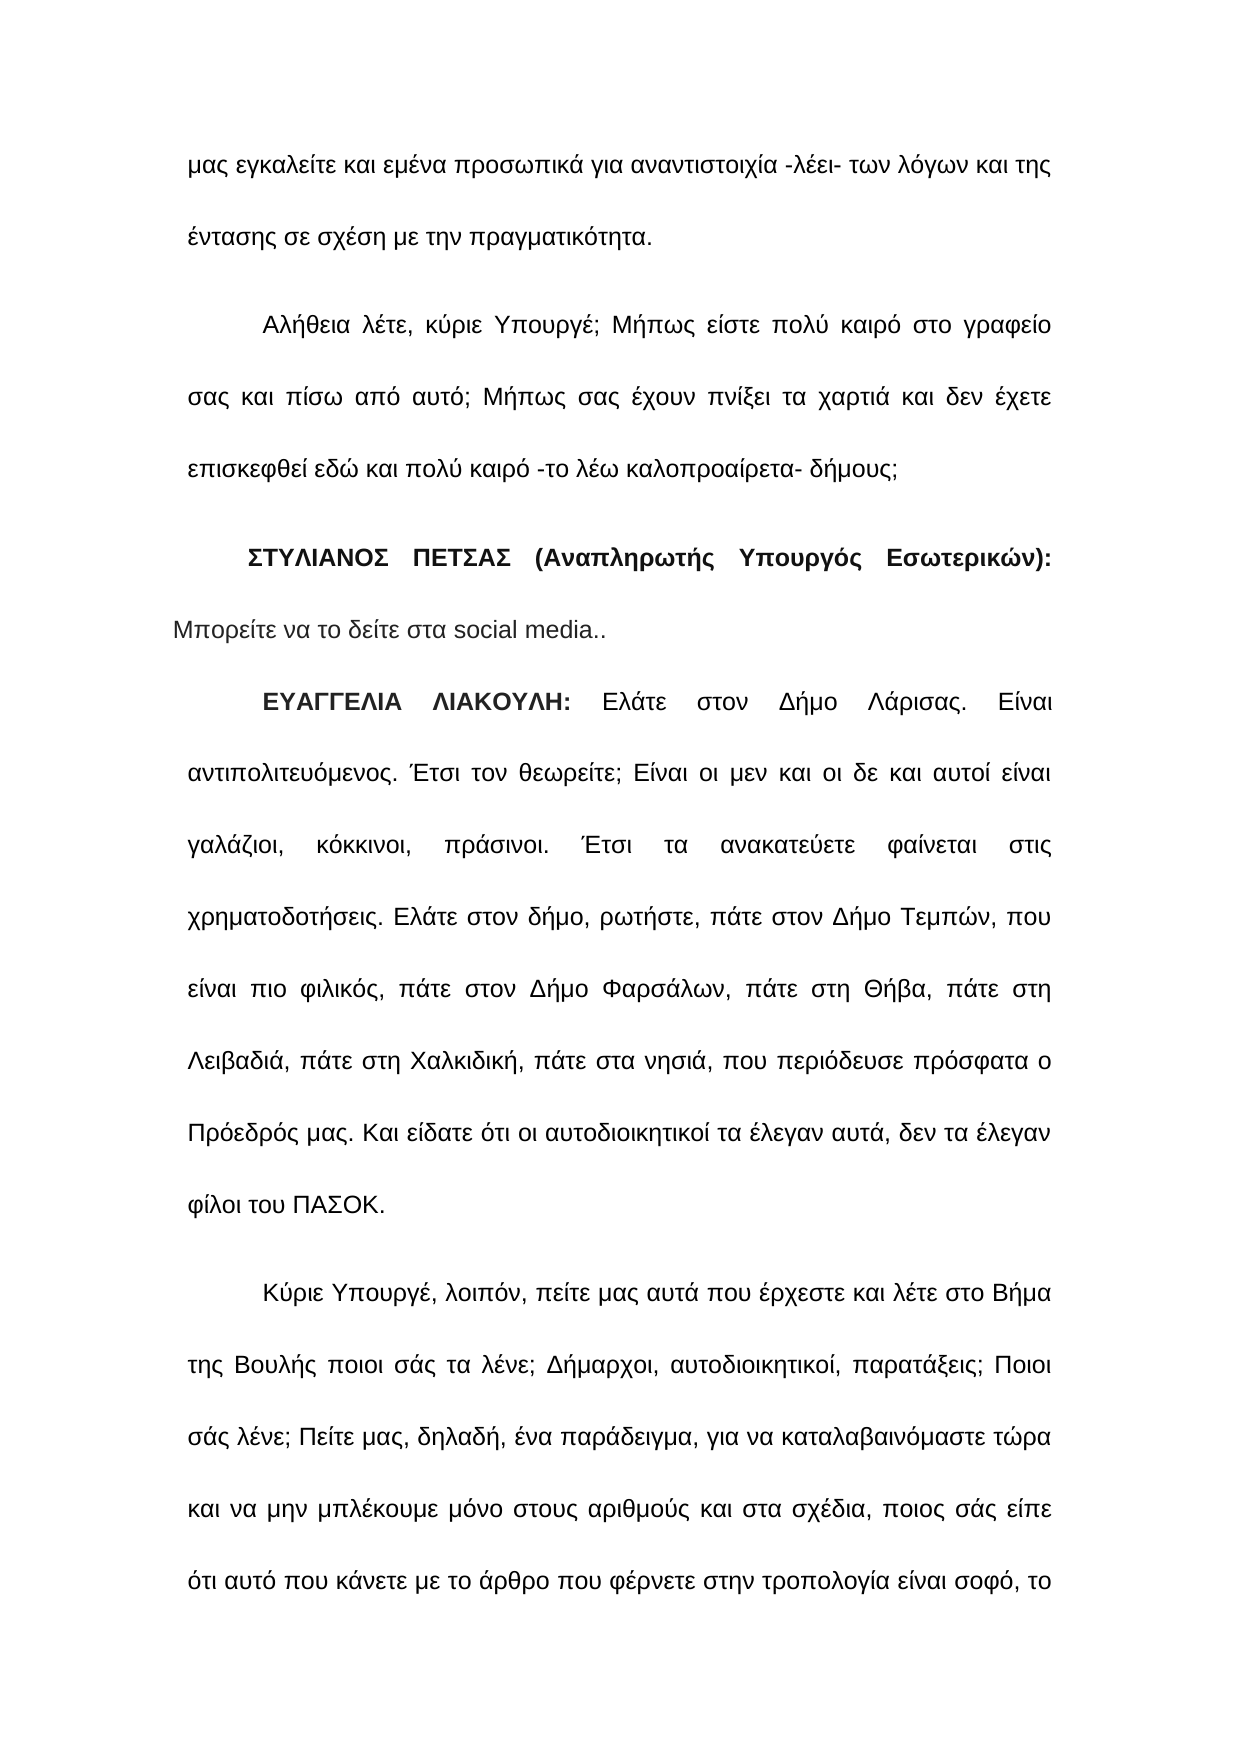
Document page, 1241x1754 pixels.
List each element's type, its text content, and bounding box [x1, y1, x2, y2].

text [187, 1278, 1053, 1594]
text ΣΤΥΛΙΑΝΟΣ ΠΕΤΣΑΣ (Αναπληρωτής Υπουργός Εσωτερικών): Μπορείτε να το δείτε στα social media.. [173, 543, 1053, 643]
text ΕΥΑΓΓΕΛΙΑ ΛΙΑΚΟΥΛΗ: Ελάτε στον Δήμο Λάρισας. Είναι αντιπολιτευόμενος. Έτσι τον θεωρείτε; Είναι οι μεν και οι δε και αυτοί είναι γαλάζιοι, κόκκινοι, πράσινοι. Έτσι τα ανακατεύετε φαίνεται στις χρηματοδοτήσεις. Ελάτε στον δήμο, ρωτήστε, πάτε στον Δήμο Τεμπών, που είναι πιο φιλικός, πάτε στον Δήμο Φαρσάλων, πάτε στη Θήβα, πάτε στη Λειβαδιά, πάτε στη Χαλκιδική, πάτε στα νησιά, που περιόδευσε πρόσφατα ο Πρόεδρός μας. Και είδατε ότι οι αυτοδιοικητικοί τα έλεγαν αυτά, δεν τα έλεγαν φίλοι του ΠΑΣΟΚ. [187, 686, 1053, 1218]
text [187, 150, 1053, 251]
text Αλήθεια λέτε, κύριε Υπουργέ; Μήπως είστε πολύ καιρό στο γραφείο σας και πίσω από αυτό; Μήπως σας έχουν πνίξει τα χαρτιά και δεν έχετε επισκεφθεί εδώ και πολύ καιρό -το λέω καλοπροαίρετα- δήμους; [187, 310, 1053, 483]
